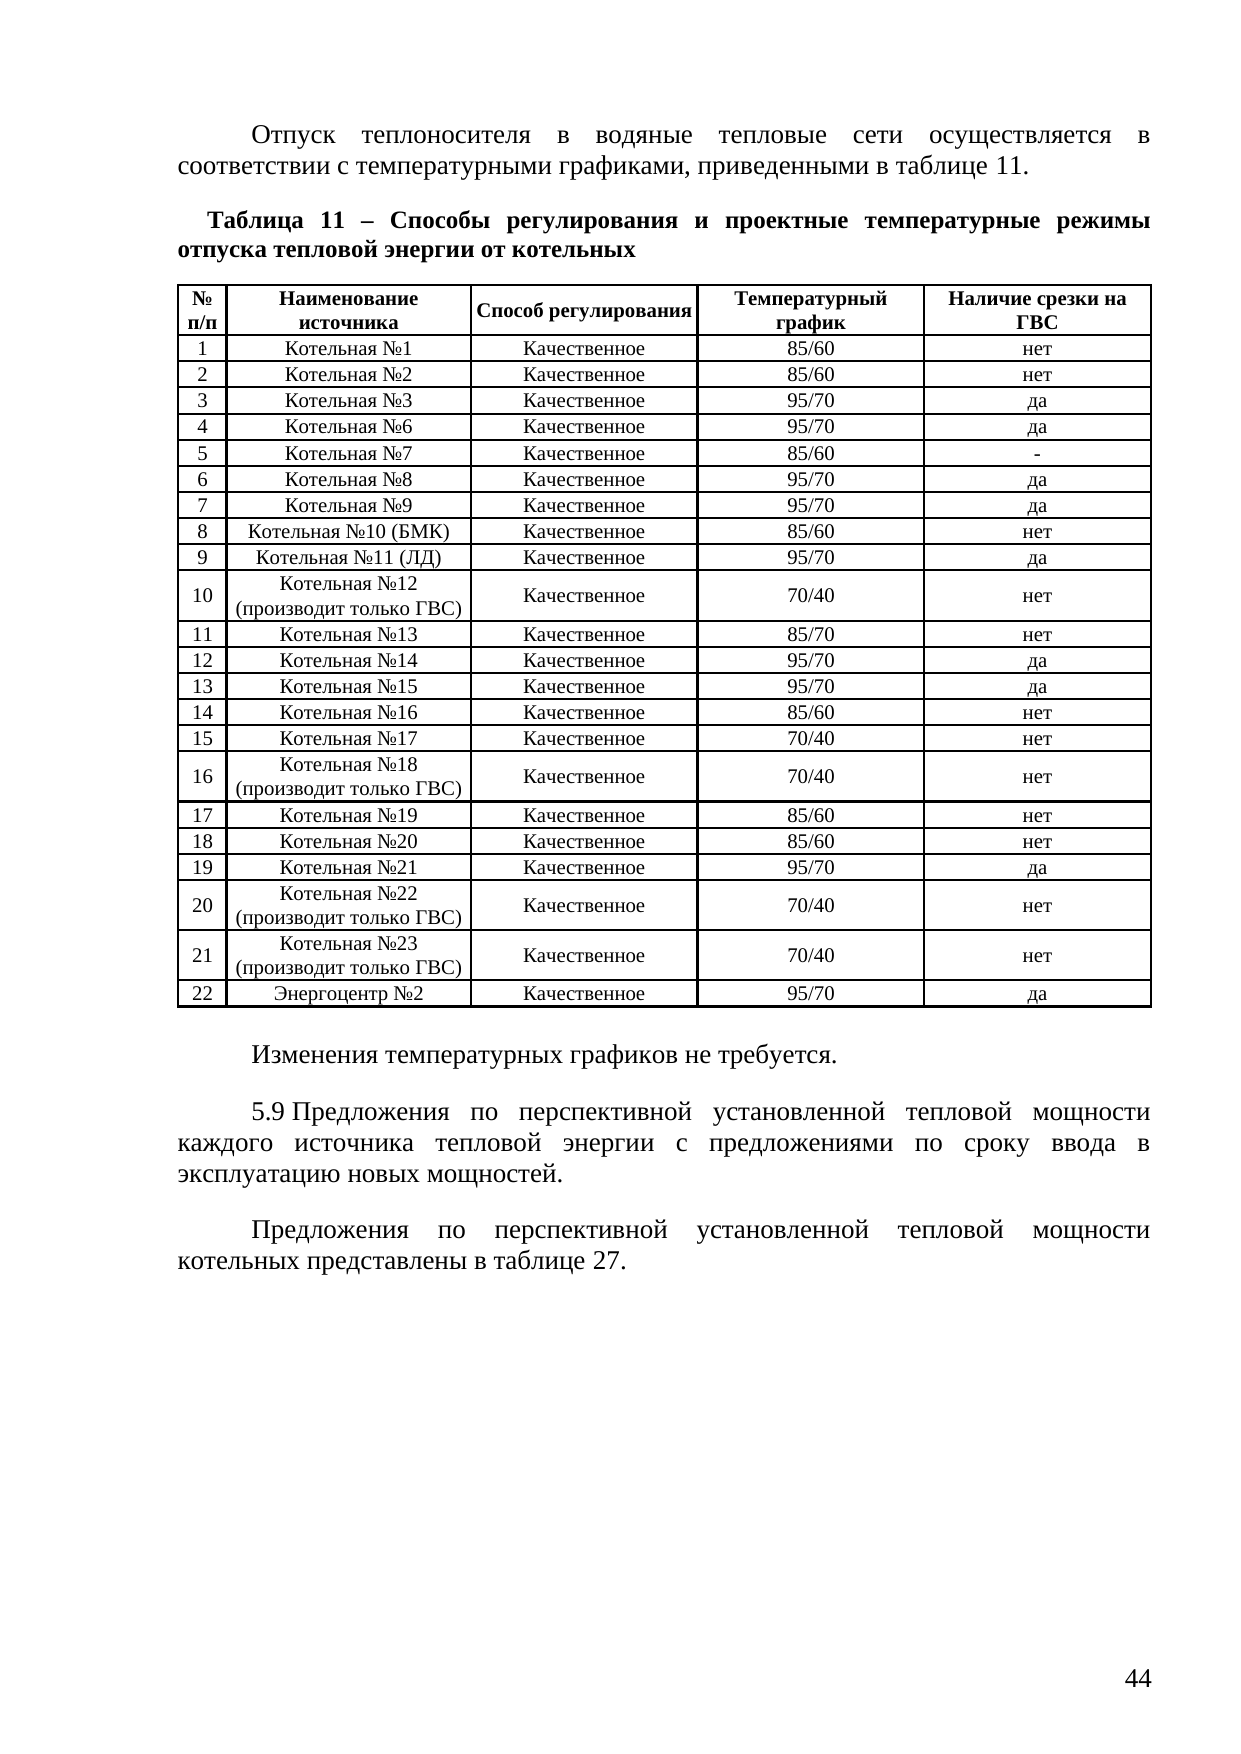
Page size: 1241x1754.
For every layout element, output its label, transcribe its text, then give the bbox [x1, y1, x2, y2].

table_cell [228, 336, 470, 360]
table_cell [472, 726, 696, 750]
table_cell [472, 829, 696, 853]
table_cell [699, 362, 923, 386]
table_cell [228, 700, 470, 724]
text Предложения по перспективной установленной тепловой мощности котельных представлены в таблице 27. [177, 1213, 1152, 1276]
text Изменения температурных графиков не требуется. [177, 1039, 1152, 1070]
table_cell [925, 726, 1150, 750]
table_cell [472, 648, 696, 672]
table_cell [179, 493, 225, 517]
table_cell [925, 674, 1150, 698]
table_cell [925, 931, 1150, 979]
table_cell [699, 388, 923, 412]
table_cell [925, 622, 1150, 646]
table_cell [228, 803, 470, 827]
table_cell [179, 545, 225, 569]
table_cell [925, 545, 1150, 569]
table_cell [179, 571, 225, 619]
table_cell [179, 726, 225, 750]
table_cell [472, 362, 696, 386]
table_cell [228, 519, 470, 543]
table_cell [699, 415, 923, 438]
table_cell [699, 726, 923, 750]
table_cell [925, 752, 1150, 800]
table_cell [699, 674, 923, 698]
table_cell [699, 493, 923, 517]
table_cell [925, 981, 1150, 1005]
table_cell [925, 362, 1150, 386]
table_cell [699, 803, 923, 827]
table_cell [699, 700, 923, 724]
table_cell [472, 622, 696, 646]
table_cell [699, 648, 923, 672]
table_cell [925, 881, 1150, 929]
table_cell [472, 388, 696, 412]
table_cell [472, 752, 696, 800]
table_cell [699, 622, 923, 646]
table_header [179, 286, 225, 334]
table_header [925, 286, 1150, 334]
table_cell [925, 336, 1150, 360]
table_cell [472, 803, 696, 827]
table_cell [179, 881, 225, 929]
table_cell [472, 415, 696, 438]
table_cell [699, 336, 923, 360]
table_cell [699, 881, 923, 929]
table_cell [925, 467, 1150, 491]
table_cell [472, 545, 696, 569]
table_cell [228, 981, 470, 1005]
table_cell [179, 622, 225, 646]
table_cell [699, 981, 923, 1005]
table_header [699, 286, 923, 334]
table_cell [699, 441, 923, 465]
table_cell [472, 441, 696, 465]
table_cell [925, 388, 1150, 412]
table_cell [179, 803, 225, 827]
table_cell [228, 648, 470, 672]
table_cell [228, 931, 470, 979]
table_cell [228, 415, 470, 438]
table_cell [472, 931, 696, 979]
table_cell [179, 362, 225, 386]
text Таблица 11 – Способы регулирования и проектные температурные режимы отпуска тепловой энергии от котельных [177, 205, 1152, 263]
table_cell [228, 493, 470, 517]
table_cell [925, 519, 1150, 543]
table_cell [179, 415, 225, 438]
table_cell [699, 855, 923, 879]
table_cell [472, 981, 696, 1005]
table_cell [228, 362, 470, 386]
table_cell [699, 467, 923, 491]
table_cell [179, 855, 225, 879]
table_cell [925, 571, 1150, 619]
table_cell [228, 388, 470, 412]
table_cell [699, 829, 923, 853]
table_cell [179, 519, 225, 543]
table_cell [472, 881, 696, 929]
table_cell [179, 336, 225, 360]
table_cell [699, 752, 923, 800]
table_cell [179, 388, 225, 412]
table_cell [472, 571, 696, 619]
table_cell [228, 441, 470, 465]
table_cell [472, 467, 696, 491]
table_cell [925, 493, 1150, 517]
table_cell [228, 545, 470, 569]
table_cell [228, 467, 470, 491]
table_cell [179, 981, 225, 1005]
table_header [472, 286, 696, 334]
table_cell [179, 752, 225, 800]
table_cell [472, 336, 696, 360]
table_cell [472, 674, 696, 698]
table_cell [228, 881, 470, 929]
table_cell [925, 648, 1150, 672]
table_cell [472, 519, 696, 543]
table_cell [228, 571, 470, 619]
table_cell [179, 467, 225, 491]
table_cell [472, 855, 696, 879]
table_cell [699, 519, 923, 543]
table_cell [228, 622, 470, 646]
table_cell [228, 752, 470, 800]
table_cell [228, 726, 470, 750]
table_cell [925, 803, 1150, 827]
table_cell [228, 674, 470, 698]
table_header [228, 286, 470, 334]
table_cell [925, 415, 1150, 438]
list Предложения по перспективной установленной тепловой мощности каждого источника тепловой энергии с предложениями по сроку ввода в эксплуатацию новых мощностей. [177, 1095, 1152, 1188]
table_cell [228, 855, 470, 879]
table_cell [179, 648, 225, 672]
text Отпуск теплоносителя в водяные тепловые сети осуществляется в соответствии с температурными графиками, приведенными в таблице 11. [177, 118, 1152, 180]
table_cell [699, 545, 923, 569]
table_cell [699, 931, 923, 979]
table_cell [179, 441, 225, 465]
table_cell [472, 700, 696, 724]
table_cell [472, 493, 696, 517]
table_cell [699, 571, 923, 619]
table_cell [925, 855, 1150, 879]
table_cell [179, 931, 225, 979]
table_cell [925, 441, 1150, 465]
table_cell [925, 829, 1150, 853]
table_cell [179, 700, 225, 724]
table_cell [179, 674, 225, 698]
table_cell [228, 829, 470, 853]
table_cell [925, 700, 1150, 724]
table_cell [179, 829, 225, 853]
